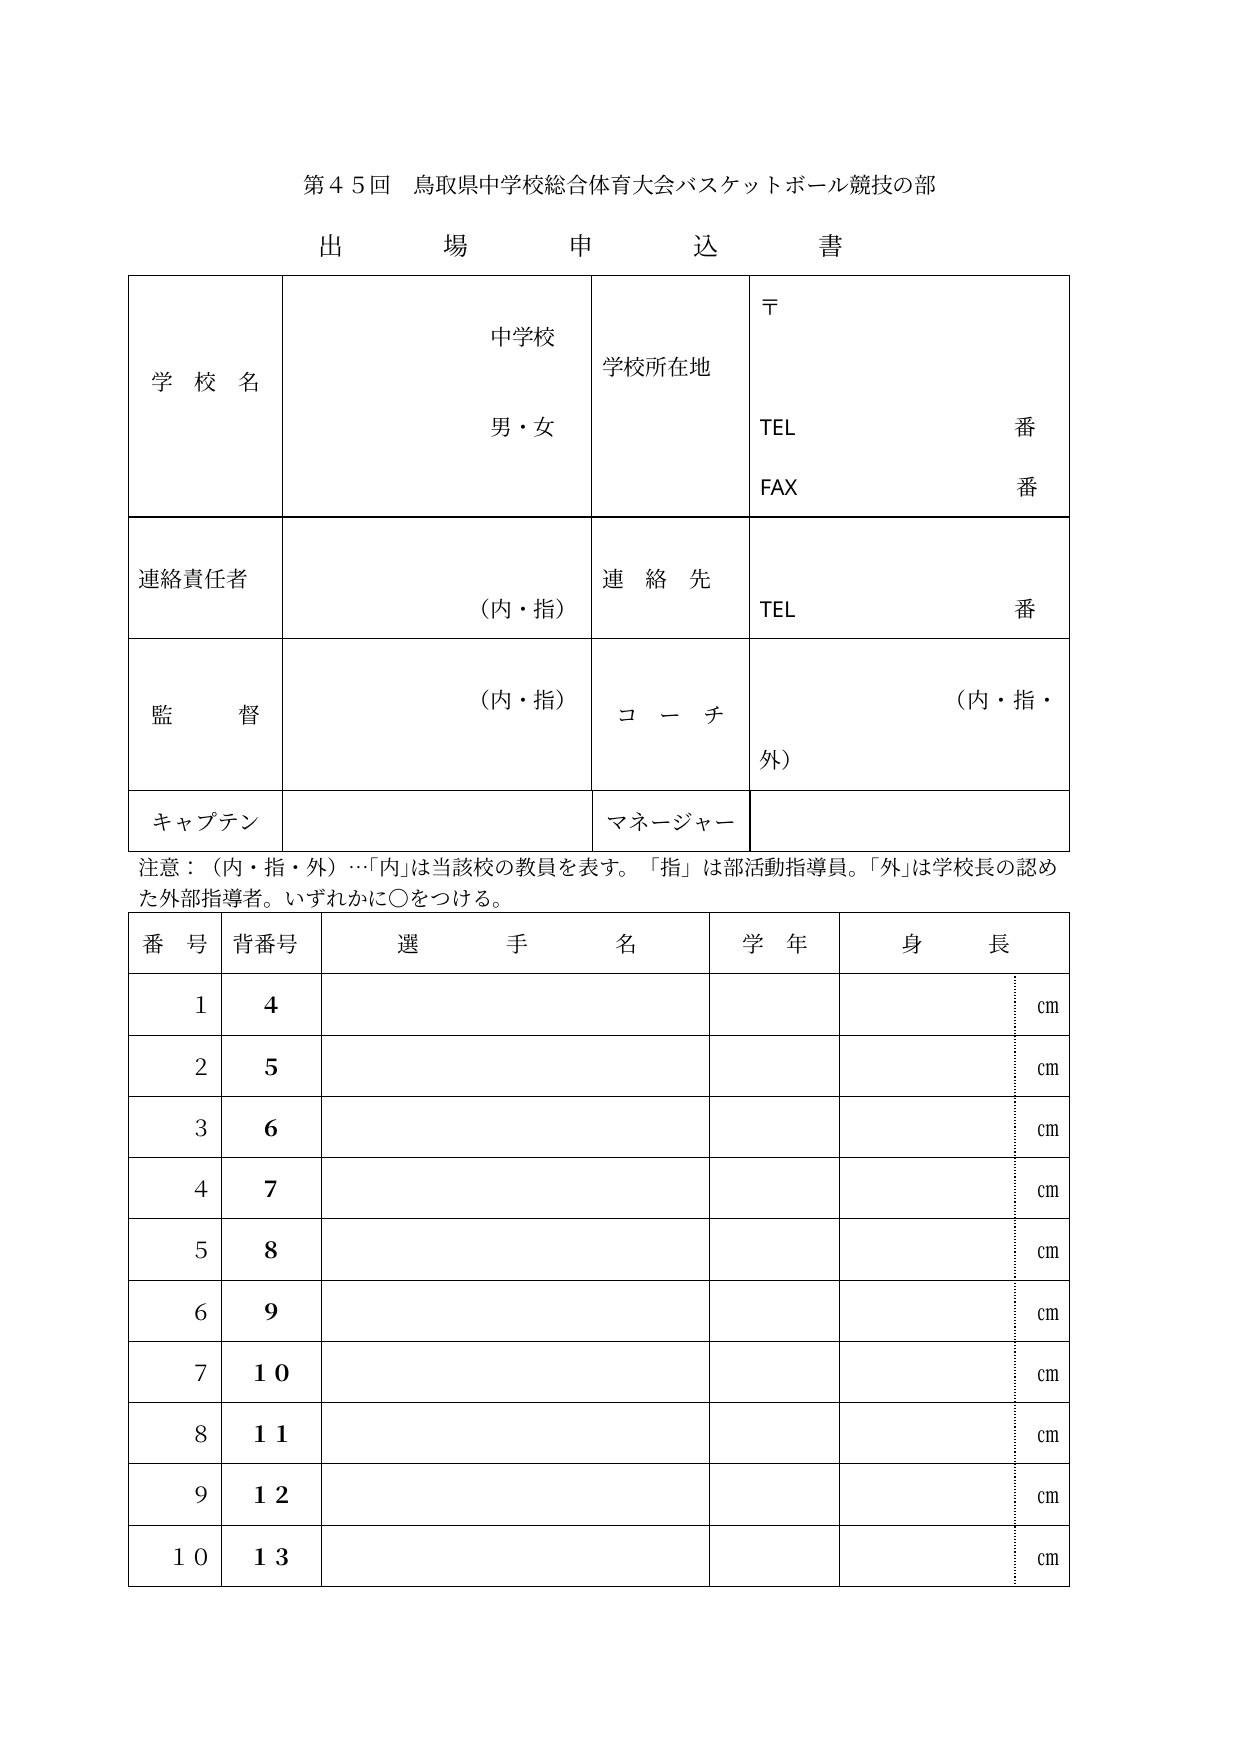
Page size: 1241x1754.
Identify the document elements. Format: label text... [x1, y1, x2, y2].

table_cell ㎝ [1015, 1219, 1069, 1279]
table_cell [840, 974, 1015, 1034]
table_cell 連絡責任者 [129, 518, 282, 638]
table_cell ５ [129, 1219, 221, 1279]
table_cell 監 督 [129, 639, 282, 789]
table_cell （内・指・外） [750, 639, 1069, 789]
table_cell ㎝ [1015, 974, 1069, 1034]
table_cell １３ [222, 1526, 321, 1586]
table_cell [840, 1526, 1015, 1586]
table_cell １０ [129, 1526, 221, 1586]
table_cell [710, 1403, 839, 1463]
table_cell [710, 1219, 839, 1279]
table_cell [322, 1158, 709, 1218]
table_cell １０ [222, 1342, 321, 1402]
table_cell [840, 1219, 1015, 1279]
table_header 学 校 名 [129, 276, 282, 516]
table_cell ６ [129, 1281, 221, 1341]
table_cell ８ [222, 1219, 321, 1279]
table_cell ㎝ [1015, 1281, 1069, 1341]
table_cell ㎝ [1015, 1036, 1069, 1096]
table_cell [322, 1281, 709, 1341]
table_cell ㎝ [1015, 1342, 1069, 1402]
table_cell [322, 974, 709, 1034]
table_cell [322, 1526, 709, 1586]
table_cell [840, 1281, 1015, 1341]
table_cell [710, 1526, 839, 1586]
text 第４５回 鳥取県中学校総合体育大会バスケットボール競技の部 [118, 154, 1122, 214]
table_cell [751, 791, 1069, 851]
table_cell １２ [222, 1464, 321, 1524]
table_cell ３ [129, 1097, 221, 1157]
table_cell [840, 1097, 1015, 1157]
table_cell ㎝ [1015, 1158, 1069, 1218]
table_cell ８ [129, 1403, 221, 1463]
table_cell [322, 1097, 709, 1157]
table_cell [283, 791, 592, 851]
table_cell 番 号 [129, 913, 221, 973]
table_cell １ [129, 974, 221, 1034]
table_cell キャプテン [129, 791, 282, 851]
table_cell 注意：（内・指・外）…｢内｣は当該校の教員を表す。「指」は部活動指導員。｢外｣は学校長の認めた外部指導者。いずれかに〇をつける。 [128, 852, 1070, 912]
table_cell [710, 1158, 839, 1218]
table_cell [840, 1158, 1015, 1218]
text 出 場 申 込 書 [118, 214, 1122, 274]
table_cell 選 手 名 [322, 913, 709, 973]
table_cell 身 長 [840, 913, 1069, 973]
table_cell [322, 1342, 709, 1402]
table_cell [710, 1036, 839, 1096]
table_cell マネージャー [593, 791, 749, 851]
table_cell [710, 974, 839, 1034]
table_cell ５ [222, 1036, 321, 1096]
table_cell ㎝ [1015, 1403, 1069, 1463]
table_header 中学校 男・女 [283, 276, 591, 516]
table_cell [840, 1464, 1015, 1524]
table_cell ９ [129, 1464, 221, 1524]
table_cell 学 年 [710, 913, 839, 973]
table_cell 背番号 [222, 913, 321, 973]
table_cell （内・指） [283, 518, 591, 638]
table_cell [710, 1342, 839, 1402]
table_cell ㎝ [1015, 1526, 1069, 1586]
table_cell ４ [129, 1158, 221, 1218]
table_cell 連 絡 先 [592, 518, 749, 638]
table_cell コ ー チ [592, 639, 749, 789]
table_cell ６ [222, 1097, 321, 1157]
table_cell TEL 番 [750, 518, 1069, 638]
table_cell [322, 1464, 709, 1524]
table_cell [322, 1219, 709, 1279]
table_cell ２ [129, 1036, 221, 1096]
table_cell （内・指） [283, 639, 591, 789]
table_cell [840, 1403, 1015, 1463]
table_cell [322, 1036, 709, 1096]
table_cell [710, 1464, 839, 1524]
table_cell [710, 1281, 839, 1341]
table_cell ４ [222, 974, 321, 1034]
table_cell ７ [129, 1342, 221, 1402]
table_header 〒 TEL 番 FAX 番 [750, 276, 1069, 516]
table_cell ㎝ [1015, 1097, 1069, 1157]
table_cell ９ [222, 1281, 321, 1341]
table_cell ㎝ [1015, 1464, 1069, 1524]
table_cell ７ [222, 1158, 321, 1218]
table_cell [710, 1097, 839, 1157]
table_cell [840, 1342, 1015, 1402]
table_cell １１ [222, 1403, 321, 1463]
table_cell [840, 1036, 1015, 1096]
table_cell [322, 1403, 709, 1463]
table_header 学校所在地 [592, 276, 749, 516]
